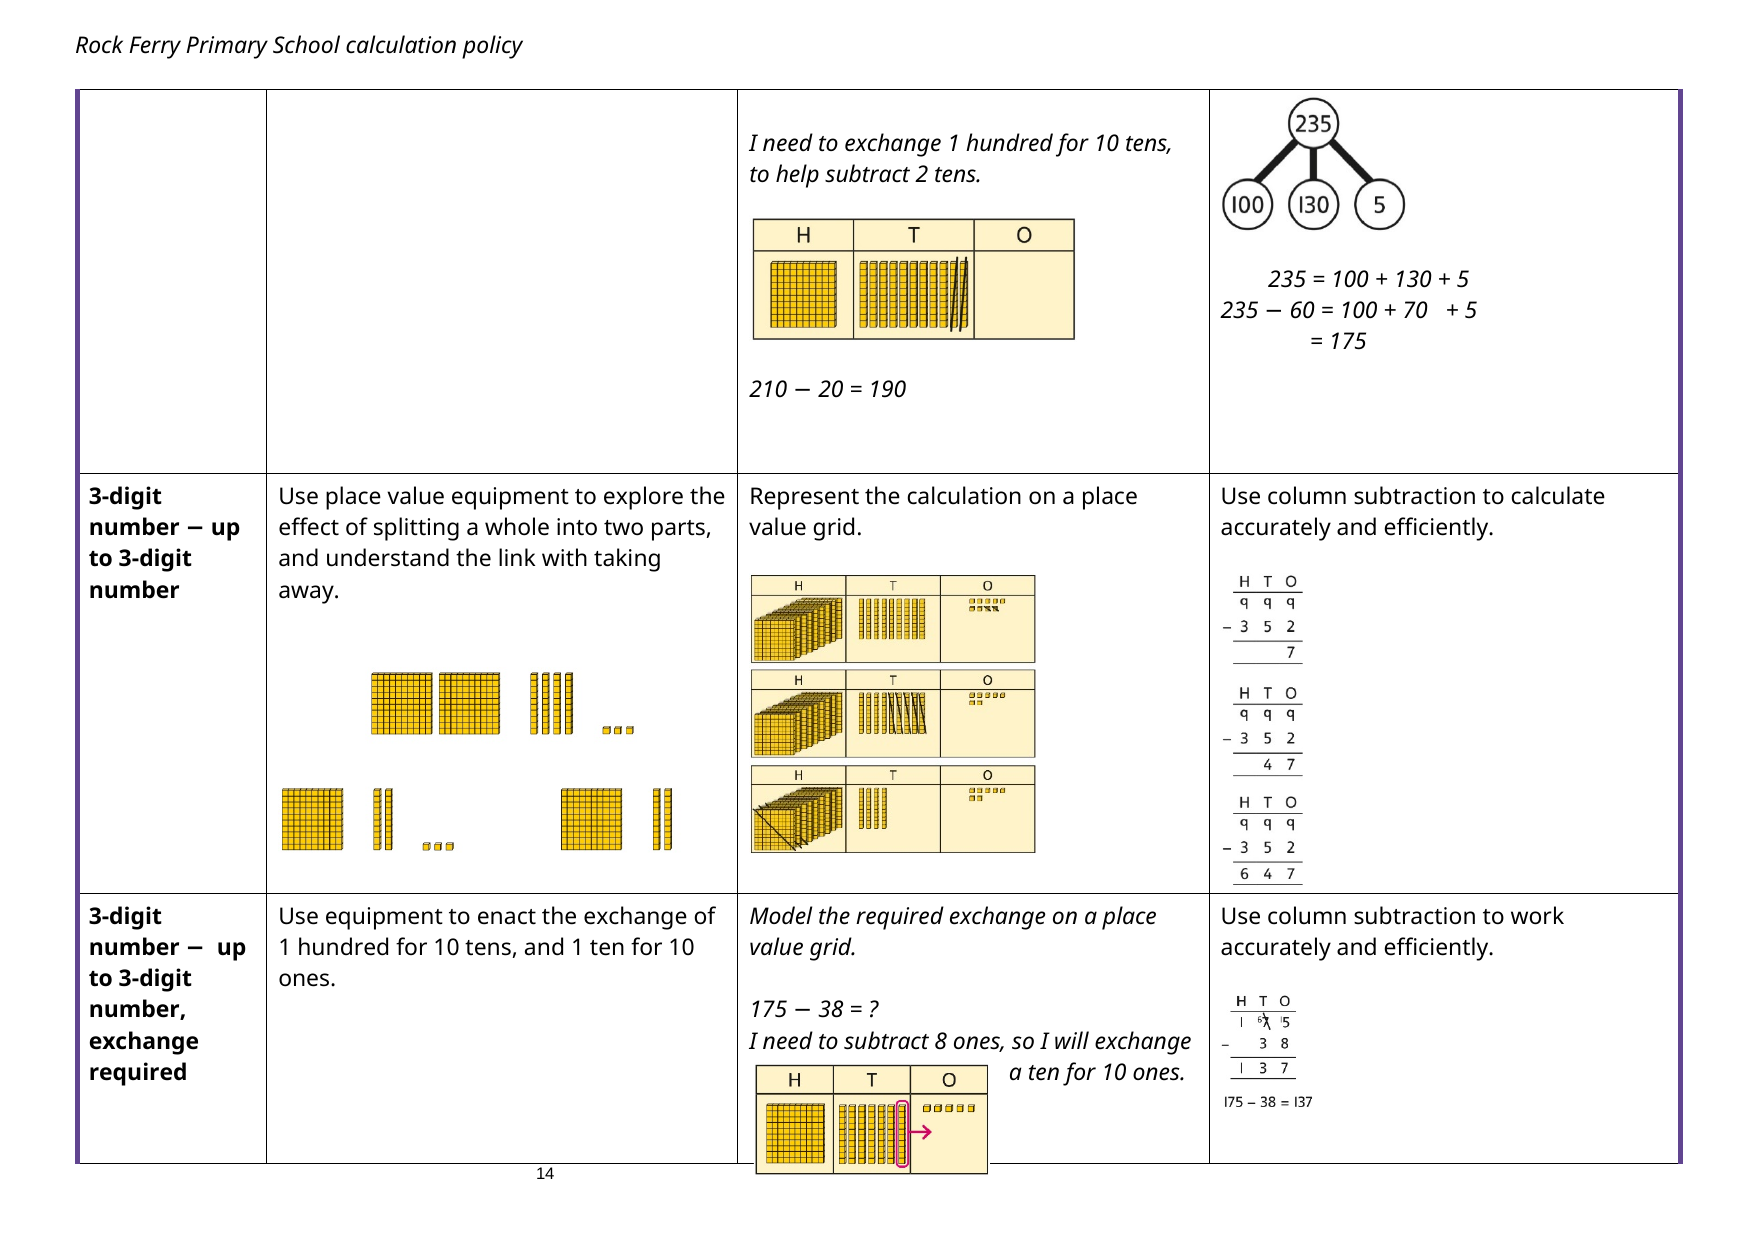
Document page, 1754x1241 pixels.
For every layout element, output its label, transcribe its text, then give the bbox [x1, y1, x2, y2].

picture [749, 573, 1037, 854]
picture [1220, 95, 1407, 232]
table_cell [1210, 90, 1678, 473]
picture [749, 215, 1078, 342]
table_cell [267, 894, 737, 1162]
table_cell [80, 90, 266, 473]
picture [1220, 573, 1304, 887]
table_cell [267, 90, 737, 473]
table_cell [738, 90, 1209, 473]
table_cell 3-digit number − up to 3-digit number [80, 474, 266, 893]
picture [753, 1062, 990, 1177]
table_cell Use column subtraction to calculate accurately and efficiently. [1210, 474, 1678, 893]
picture [1220, 993, 1313, 1109]
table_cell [738, 894, 1209, 1162]
picture [278, 667, 728, 855]
table_cell Use place value equipment to explore the effect of splitting a whole into two parts, and understand the link with taking away. [267, 474, 737, 893]
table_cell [80, 894, 266, 1162]
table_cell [1210, 894, 1678, 1162]
table_cell Represent the calculation on a place value grid. [738, 474, 1209, 893]
